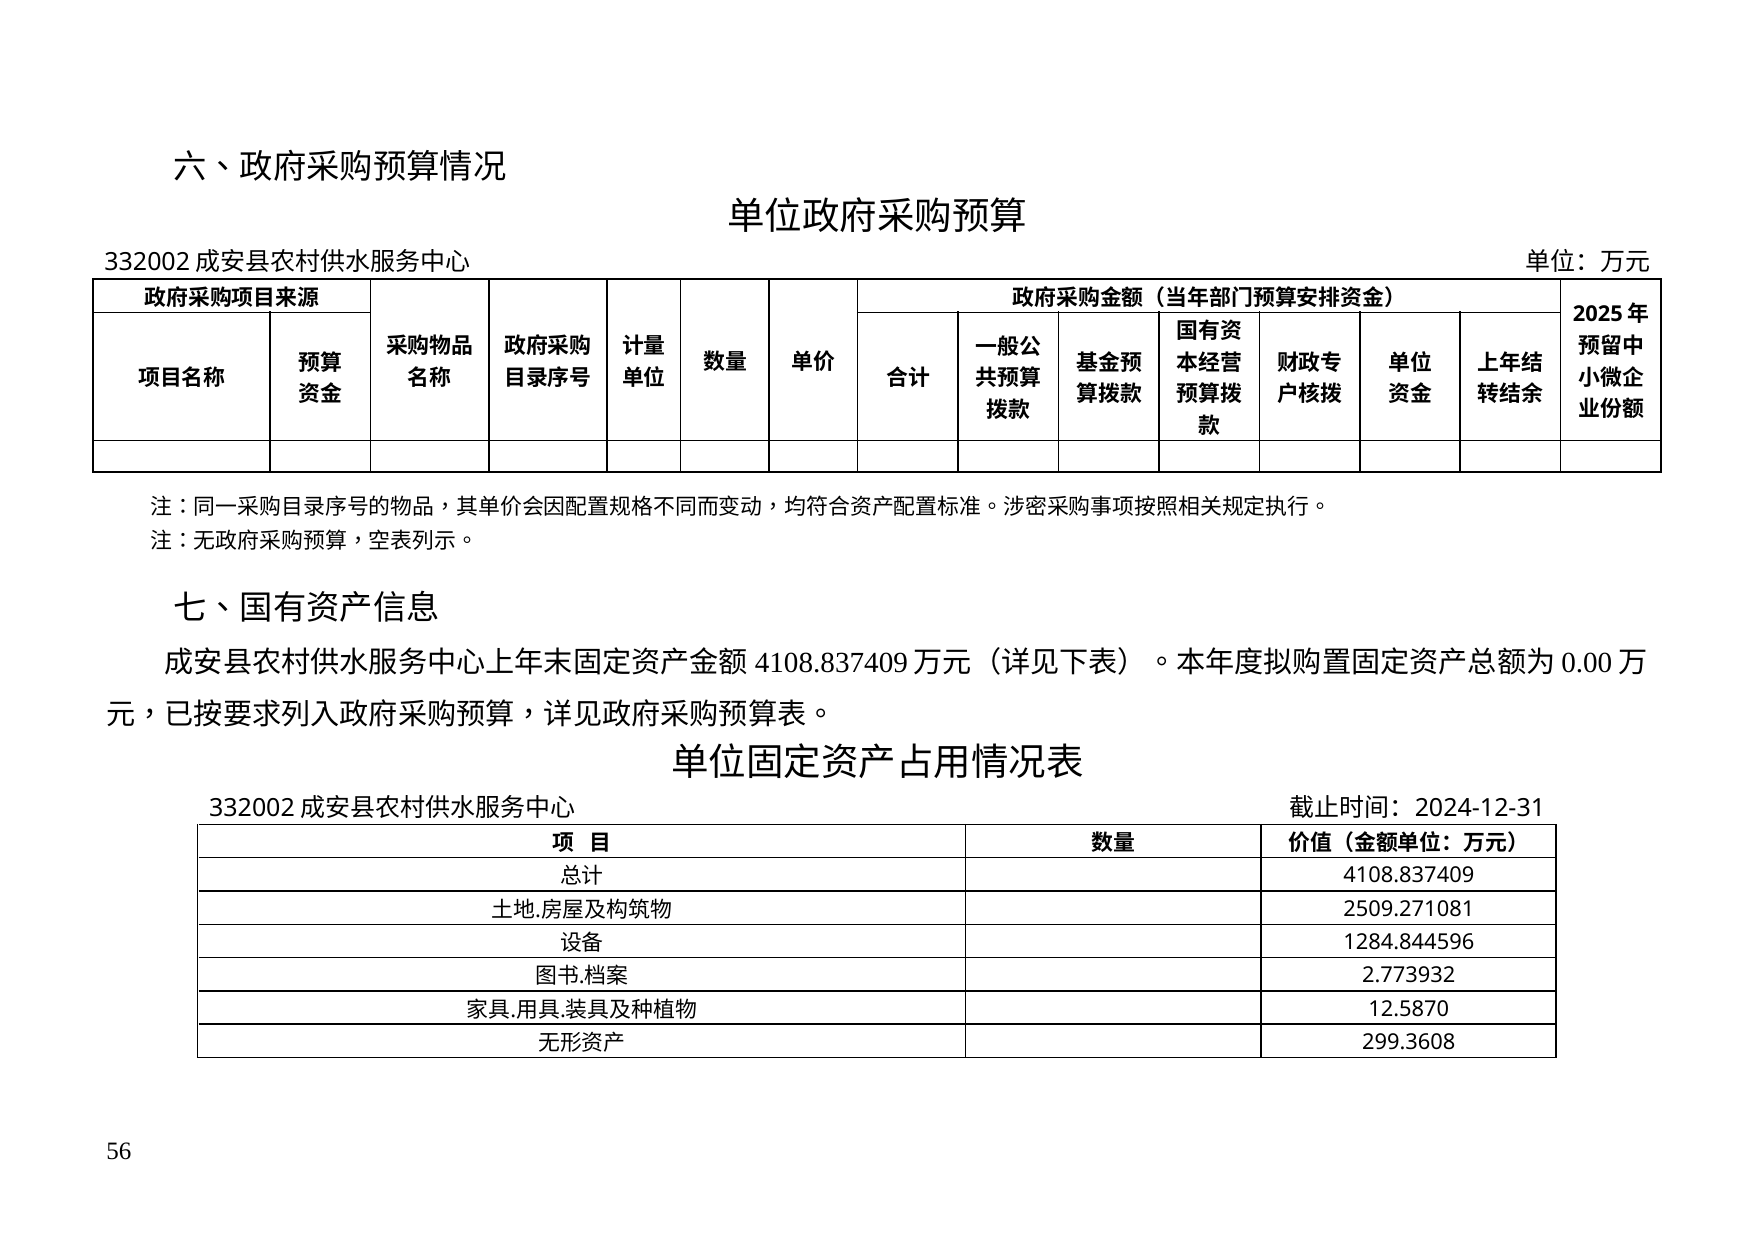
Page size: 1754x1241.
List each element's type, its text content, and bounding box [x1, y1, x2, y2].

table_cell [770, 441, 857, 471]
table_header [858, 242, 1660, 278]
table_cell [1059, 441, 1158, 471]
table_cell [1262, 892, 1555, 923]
text 单位固定资产占用情况表 [106, 735, 1648, 786]
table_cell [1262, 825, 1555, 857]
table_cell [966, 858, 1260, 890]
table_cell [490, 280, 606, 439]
text 注：同一采购目录序号的物品，其单价会因配置规格不同而变动，均符合资产配置标准。涉密采购事项按照相关规定执行。 [106, 473, 1648, 524]
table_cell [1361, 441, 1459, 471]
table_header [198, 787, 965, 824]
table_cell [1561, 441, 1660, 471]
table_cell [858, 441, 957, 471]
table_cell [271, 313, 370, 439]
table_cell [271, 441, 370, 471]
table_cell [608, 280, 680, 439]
text 单位政府采购预算 [106, 189, 1648, 240]
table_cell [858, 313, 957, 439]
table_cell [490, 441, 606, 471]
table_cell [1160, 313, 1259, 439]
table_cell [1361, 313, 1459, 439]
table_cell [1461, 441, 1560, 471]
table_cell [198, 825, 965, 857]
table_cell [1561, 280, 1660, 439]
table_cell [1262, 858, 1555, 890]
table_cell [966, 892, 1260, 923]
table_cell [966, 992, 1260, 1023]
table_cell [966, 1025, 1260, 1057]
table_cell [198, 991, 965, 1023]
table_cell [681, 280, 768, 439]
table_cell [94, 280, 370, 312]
text 注：无政府采购预算，空表列示。 [106, 524, 1648, 554]
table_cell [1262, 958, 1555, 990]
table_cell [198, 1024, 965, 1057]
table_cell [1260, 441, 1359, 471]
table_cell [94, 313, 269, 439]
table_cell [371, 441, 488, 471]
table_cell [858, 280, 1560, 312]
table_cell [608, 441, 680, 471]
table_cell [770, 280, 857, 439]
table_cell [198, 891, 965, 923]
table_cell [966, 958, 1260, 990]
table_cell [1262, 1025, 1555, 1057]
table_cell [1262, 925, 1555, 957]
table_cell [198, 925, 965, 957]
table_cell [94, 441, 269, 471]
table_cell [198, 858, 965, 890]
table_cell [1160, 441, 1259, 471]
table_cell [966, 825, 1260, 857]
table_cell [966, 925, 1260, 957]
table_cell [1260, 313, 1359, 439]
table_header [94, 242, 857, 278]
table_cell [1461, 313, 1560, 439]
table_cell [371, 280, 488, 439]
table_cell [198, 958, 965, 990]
text 七、国有资产信息 [106, 584, 1648, 629]
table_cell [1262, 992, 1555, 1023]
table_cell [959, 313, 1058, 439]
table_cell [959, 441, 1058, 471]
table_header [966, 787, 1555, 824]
text 六、政府采购预算情况 [106, 143, 1648, 188]
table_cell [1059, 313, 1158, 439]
text 成安县农村供水服务中心上年末固定资产金额 4108.837409万元（详见下表）。本年度拟购置固定资产总额为0.00万元，已按要求列入政府采购预算，详见政府采购预算表。 [106, 631, 1648, 735]
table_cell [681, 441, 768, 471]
